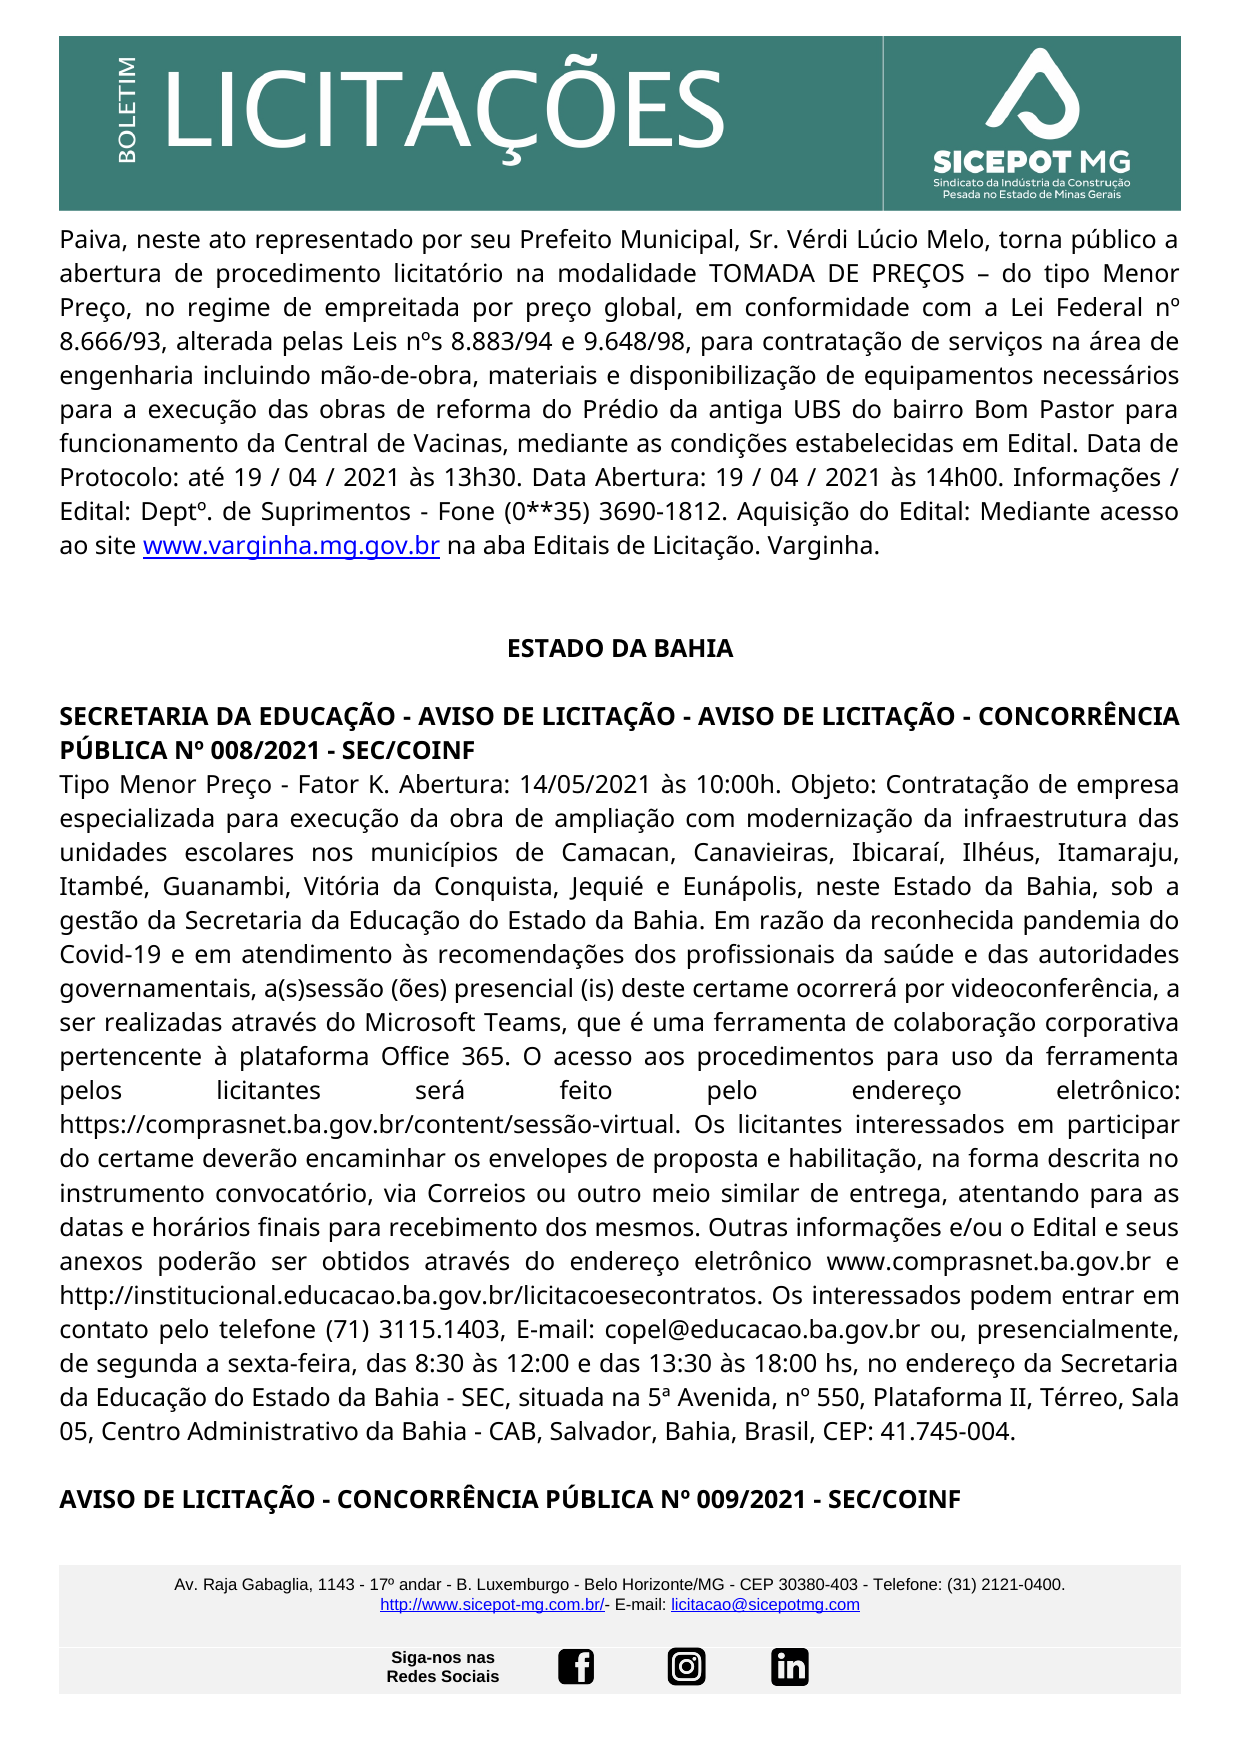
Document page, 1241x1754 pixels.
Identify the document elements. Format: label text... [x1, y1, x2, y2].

picture [557, 1648, 594, 1685]
text ESTADO DA BAHIA [59, 630, 1181, 664]
picture [771, 1648, 809, 1686]
picture [667, 1647, 706, 1686]
text Tipo Menor Preço - Fator K. Abertura: 14/05/2021 às 10:00h. Objeto: Contratação de empresa especializada para execução da obra de ampliação com modernização da infraestrutura das unidades escolares nos municípios de Camacan, Canavieiras, Ibicaraí, Ilhéus, Itamaraju, Itambé, Guanambi, Vitória da Conquista, Jequié e Eunápolis, neste Estado da Bahia, sob a gestão da Secretaria da Educação do Estado da Bahia. Em razão da reconhecida pandemia do Covid-19 e em atendimento às recomendações dos profissionais da saúde e das autoridades governamentais, a(s)sessão (ões) presencial (is) deste certame ocorrerá por videoconferência, a ser realizadas através do Microsoft Teams, que é uma ferramenta de colaboração corporativa pertencente à plataforma Office 365. O acesso aos procedimentos para uso da ferramenta pelos licitantes será feito pelo endereço eletrônico: https://comprasnet.ba.gov.br/content/sessão-virtual. Os licitantes interessados em participar do certame deverão encaminhar os envelopes de proposta e habilitação, na forma descrita no instrumento convocatório, via Correios ou outro meio similar de entrega, atentando para as datas e horários finais para recebimento dos mesmos. Outras informações e/ou o Edital e seus anexos poderão ser obtidos através do endereço eletrônico www.comprasnet.ba.gov.br e http://institucional.educacao.ba.gov.br/licitacoesecontratos. Os interessados podem entrar em contato pelo telefone (71) 3115.1403, E-mail: copel@educacao.ba.gov.br ou, presencialmente, de segunda a sexta-feira, das 8:30 às 12:00 e das 13:30 às 18:00 hs, no endereço da Secretaria da Educação do Estado da Bahia - SEC, situada na 5ª Avenida, nº 550, Plataforma II, Térreo, Sala 05, Centro Administrativo da Bahia - CAB, Salvador, Bahia, Brasil, CEP: 41.745-004. [59, 766, 1181, 1448]
text AVISO DE LICITAÇÃO - CONCORRÊNCIA PÚBLICA Nº 009/2021 - SEC/COINF [59, 1482, 1181, 1516]
text SECRETARIA DA EDUCAÇÃO - AVISO DE LICITAÇÃO - AVISO DE LICITAÇÃO - CONCORRÊNCIA PÚBLICA Nº 008/2021 - SEC/COINF [59, 698, 1181, 766]
picture [59, 36, 1181, 211]
